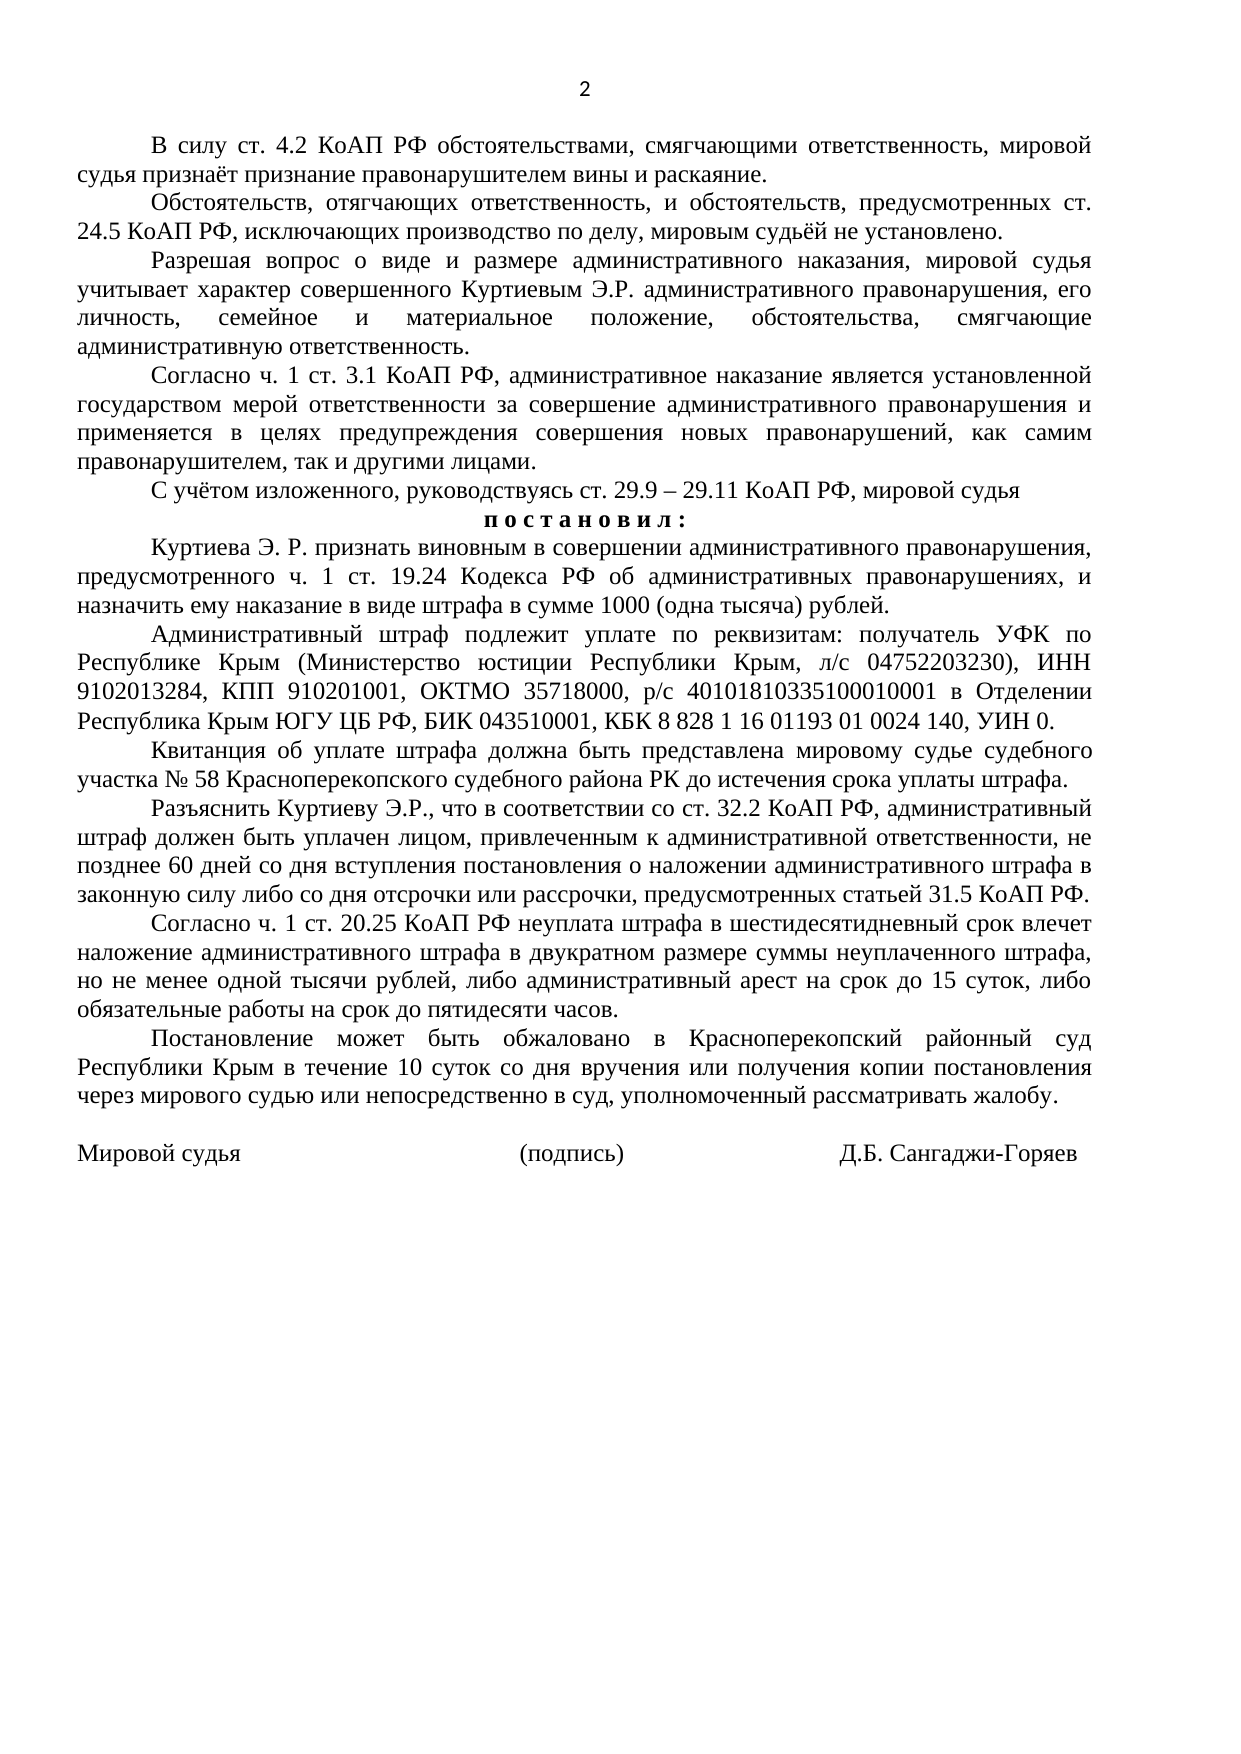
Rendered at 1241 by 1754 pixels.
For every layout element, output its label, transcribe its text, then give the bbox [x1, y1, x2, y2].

text Разъяснить Куртиеву Э.Р., что в соответствии со ст. 32.2 КоАП РФ, административный штраф должен быть уплачен лицом, привлеченным к административной ответственности, не позднее 60 дней со дня вступления постановления о наложении административного штрафа в законную силу либо со дня отсрочки или рассрочки, предусмотренных статьей 31.5 КоАП РФ. [77, 793, 1092, 908]
text Обстоятельств, отягчающих ответственность, и обстоятельств, предусмотренных ст. 24.5 КоАП РФ, исключающих производство по делу, мировым судьёй не установлено. [77, 187, 1092, 245]
text Квитанция об уплате штрафа должна быть представлена мировому судье судебного участка № 58 Красноперекопского судебного района РК до истечения срока уплаты штрафа. [77, 735, 1092, 793]
text Согласно ч. 1 ст. 3.1 КоАП РФ, административное наказание является установленной государством мерой ответственности за совершение административного правонарушения и применяется в целях предупреждения совершения новых правонарушений, как самим правонарушителем, так и другими лицами. [77, 360, 1092, 475]
text Куртиева Э. Р. признать виновным в совершении административного правонарушения, предусмотренного ч. 1 ст. 19.24 Кодекса РФ об административных правонарушениях, и назначить ему наказание в виде штрафа в сумме 1000 (одна тысяча) рублей. [77, 532, 1092, 619]
text Мировой судья (подпись) Д.Б. Сангаджи-Горяев [77, 1138, 1092, 1167]
text С учётом изложенного, руководствуясь ст. 29.9 – 29.11 КоАП РФ, мировой судья [77, 475, 1092, 504]
text Согласно ч. 1 ст. 20.25 КоАП РФ неуплата штрафа в шестидесятидневный срок влечет наложение административного штрафа в двукратном размере суммы неуплаченного штрафа, но не менее одной тысячи рублей, либо административный арест на срок до 15 суток, либо обязательные работы на срок до пятидесяти часов. [77, 908, 1092, 1023]
text В силу ст. 4.2 КоАП РФ обстоятельствами, смягчающими ответственность, мировой судья признаёт признание правонарушителем вины и раскаяние. [77, 130, 1092, 187]
text п о с т а н о в и л : [77, 504, 1092, 532]
text Постановление может быть обжаловано в Красноперекопский районный суд Республики Крым в течение 10 суток со дня вручения или получения копии постановления через мирового судью или непосредственно в суд, уполномоченный рассматривать жалобу. [77, 1023, 1092, 1109]
text Разрешая вопрос о виде и размере административного наказания, мировой судья учитывает характер совершенного Куртиевым Э.Р. административного правонарушения, его личность, семейное и материальное положение, обстоятельства, смягчающие административную ответственность. [77, 245, 1092, 360]
text Административный штраф подлежит уплате по реквизитам: получатель УФК по Республике Крым (Министерство юстиции Республики Крым, л/с 04752203230), ИНН 9102013284, КПП 910201001, ОКТМО 35718000, р/с 40101810335100010001 в Отделении Республика Крым ЮГУ ЦБ РФ, БИК 043510001, КБК 8 828 1 16 01193 01 0024 140, УИН 0. [77, 619, 1092, 735]
